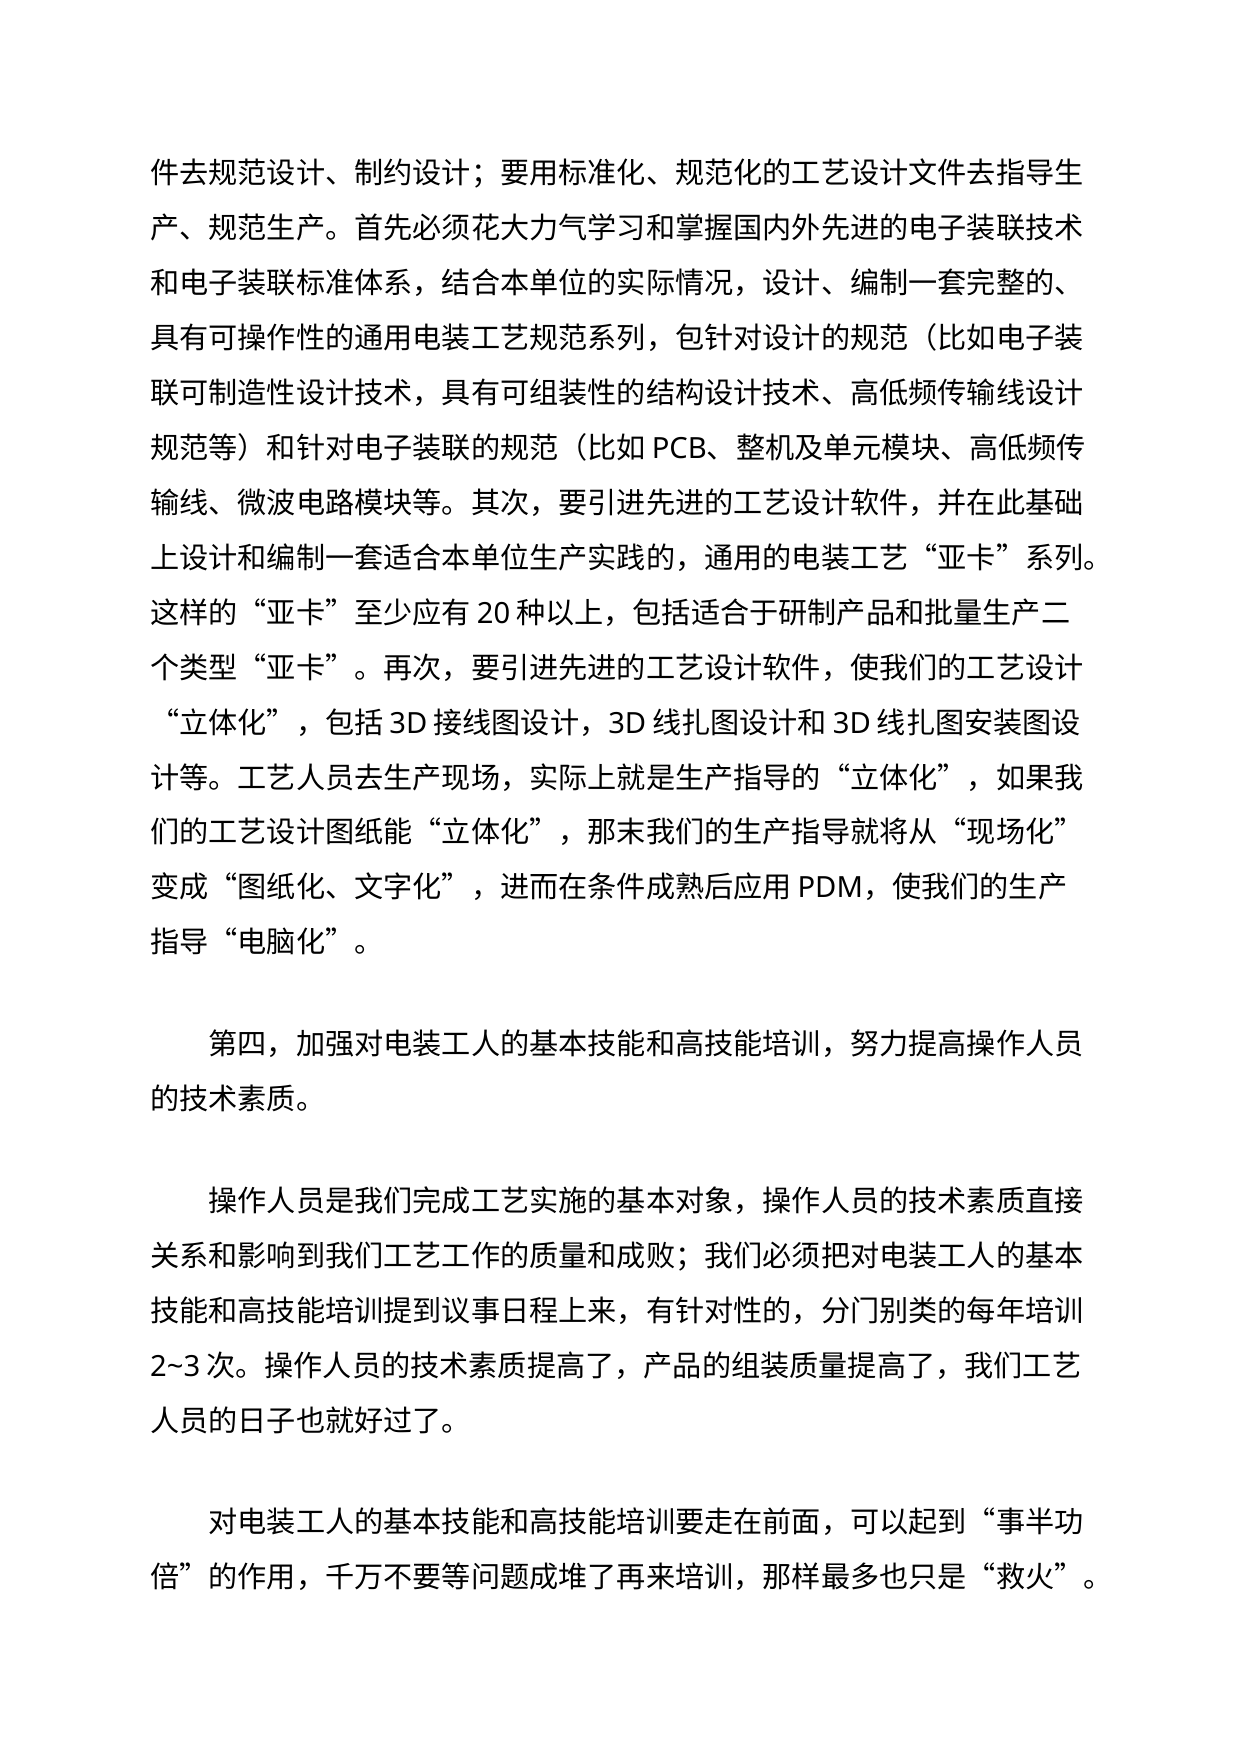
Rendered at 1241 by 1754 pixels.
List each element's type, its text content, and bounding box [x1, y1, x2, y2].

text 对电装工人的基本技能和高技能培训要走在前面，可以起到“事半功倍”的作用，千万不要等问题成堆了再来培训，那样最多也只是“救火”。 [150, 1499, 1090, 1596]
text 操作人员是我们完成工艺实施的基本对象，操作人员的技术素质直接关系和影响到我们工艺工作的质量和成败；我们必须把对电装工人的基本技能和高技能培训提到议事日程上来，有针对性的，分门别类的每年培训2~3次。操作人员的技术素质提高了，产品的组装质量提高了，我们工艺人员的日子也就好过了。 [150, 1177, 1090, 1439]
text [150, 150, 1090, 961]
text 第四，加强对电装工人的基本技能和高技能培训，努力提高操作人员的技术素质。 [150, 1021, 1090, 1118]
